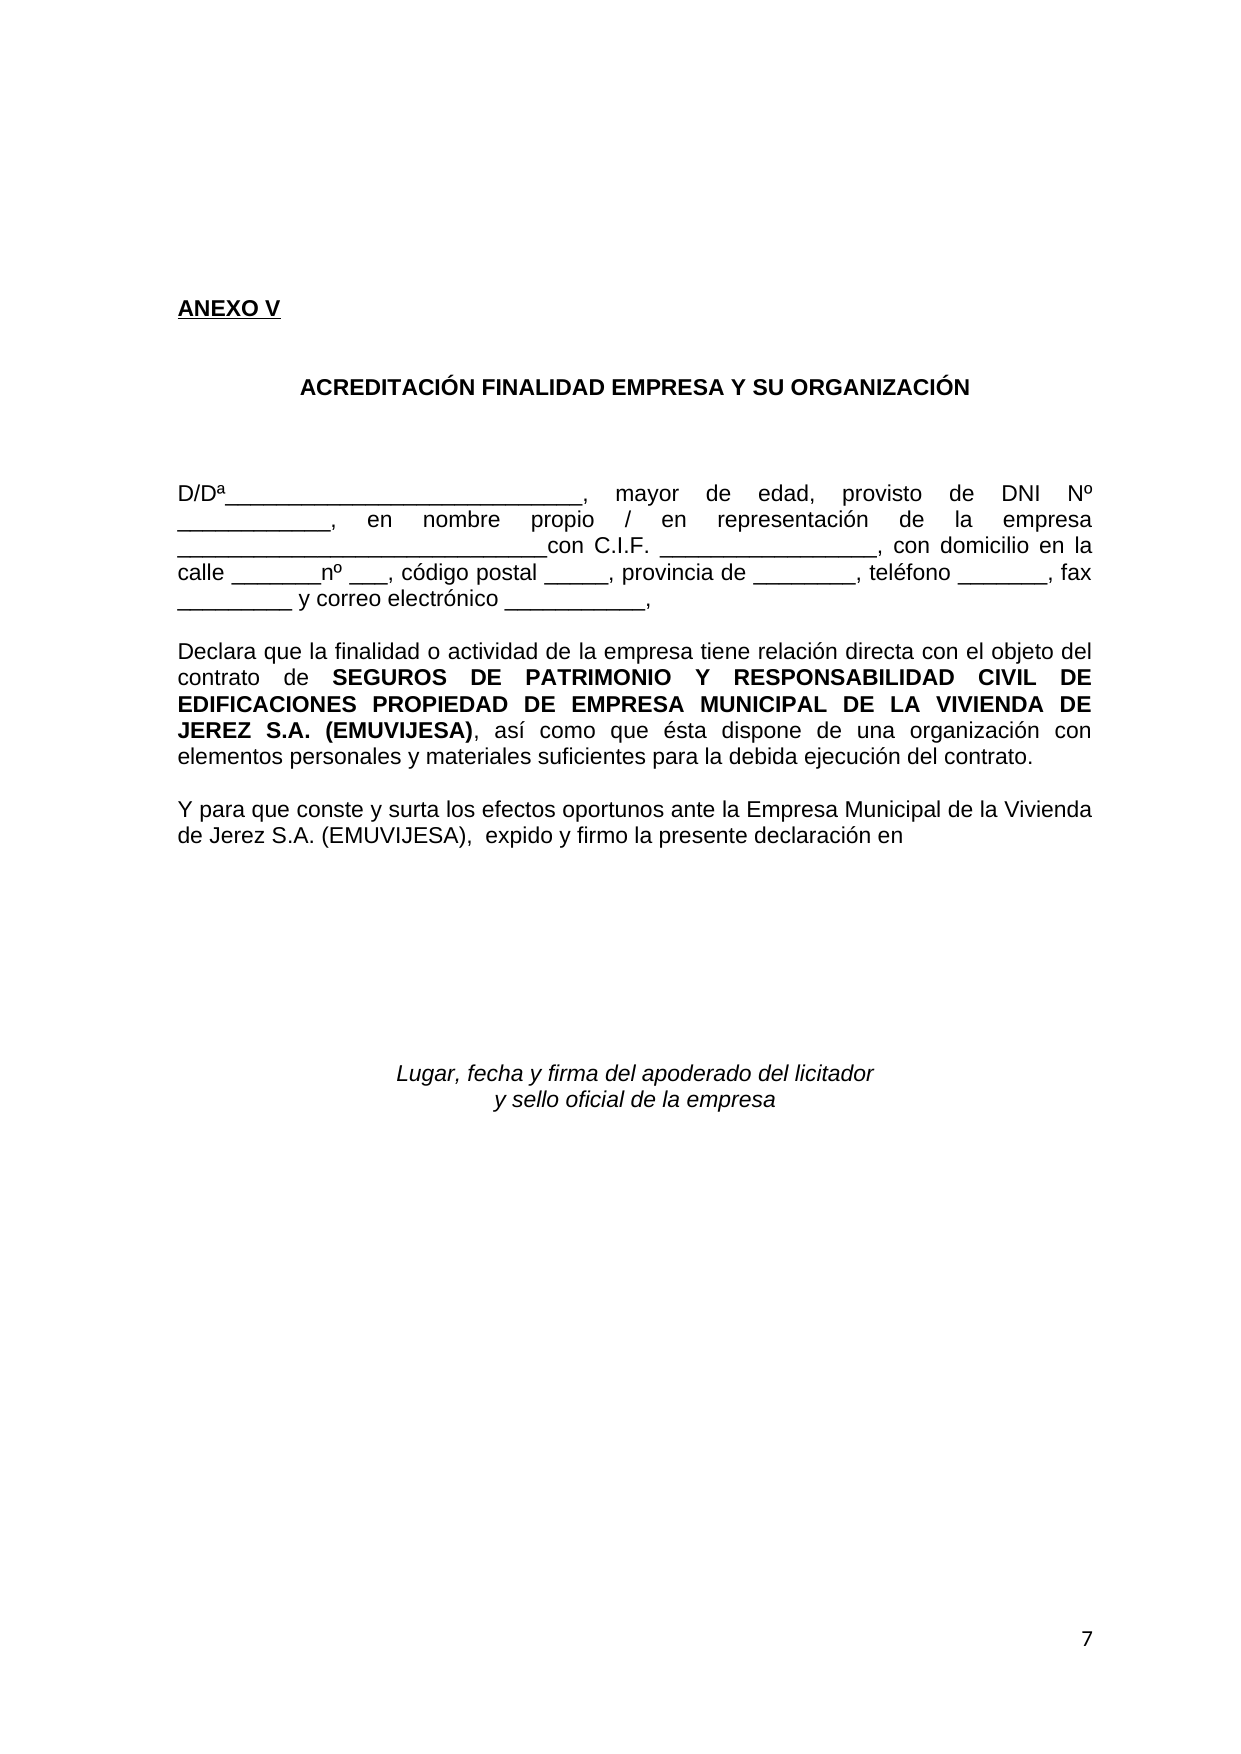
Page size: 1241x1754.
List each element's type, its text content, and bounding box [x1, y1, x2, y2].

text D/Dª____________________________, mayor de edad, provisto de DNI Nº ____________, en nombre propio / en representación de la empresa _____________________________con C.I.F. _________________, con domicilio en la calle _______nº ___, código postal _____, provincia de ________, teléfono _______, fax _________ y correo electrónico ___________, [177, 480, 1092, 612]
text Y para que conste y surta los efectos oportunos ante la Empresa Municipal de la Vivienda de Jerez S.A. (EMUVIJESA), expido y firmo la presente declaración en [177, 796, 1092, 849]
text y sello oficial de la empresa [177, 1086, 1092, 1112]
text Declara que la finalidad o actividad de la empresa tiene relación directa con el objeto del contrato de SEGUROS DE PATRIMONIO Y RESPONSABILIDAD CIVIL DE EDIFICACIONES PROPIEDAD DE EMPRESA MUNICIPAL DE LA VIVIENDA DE JEREZ S.A. (EMUVIJESA), así como que ésta dispone de una organización con elementos personales y materiales suficientes para la debida ejecución del contrato. [177, 638, 1092, 770]
text ACREDITACIÓN FINALIDAD EMPRESA Y SU ORGANIZACIÓN [177, 374, 1092, 401]
text ANEXO V [177, 295, 1092, 322]
text Lugar, fecha y firma del apoderado del licitador [177, 1059, 1092, 1086]
